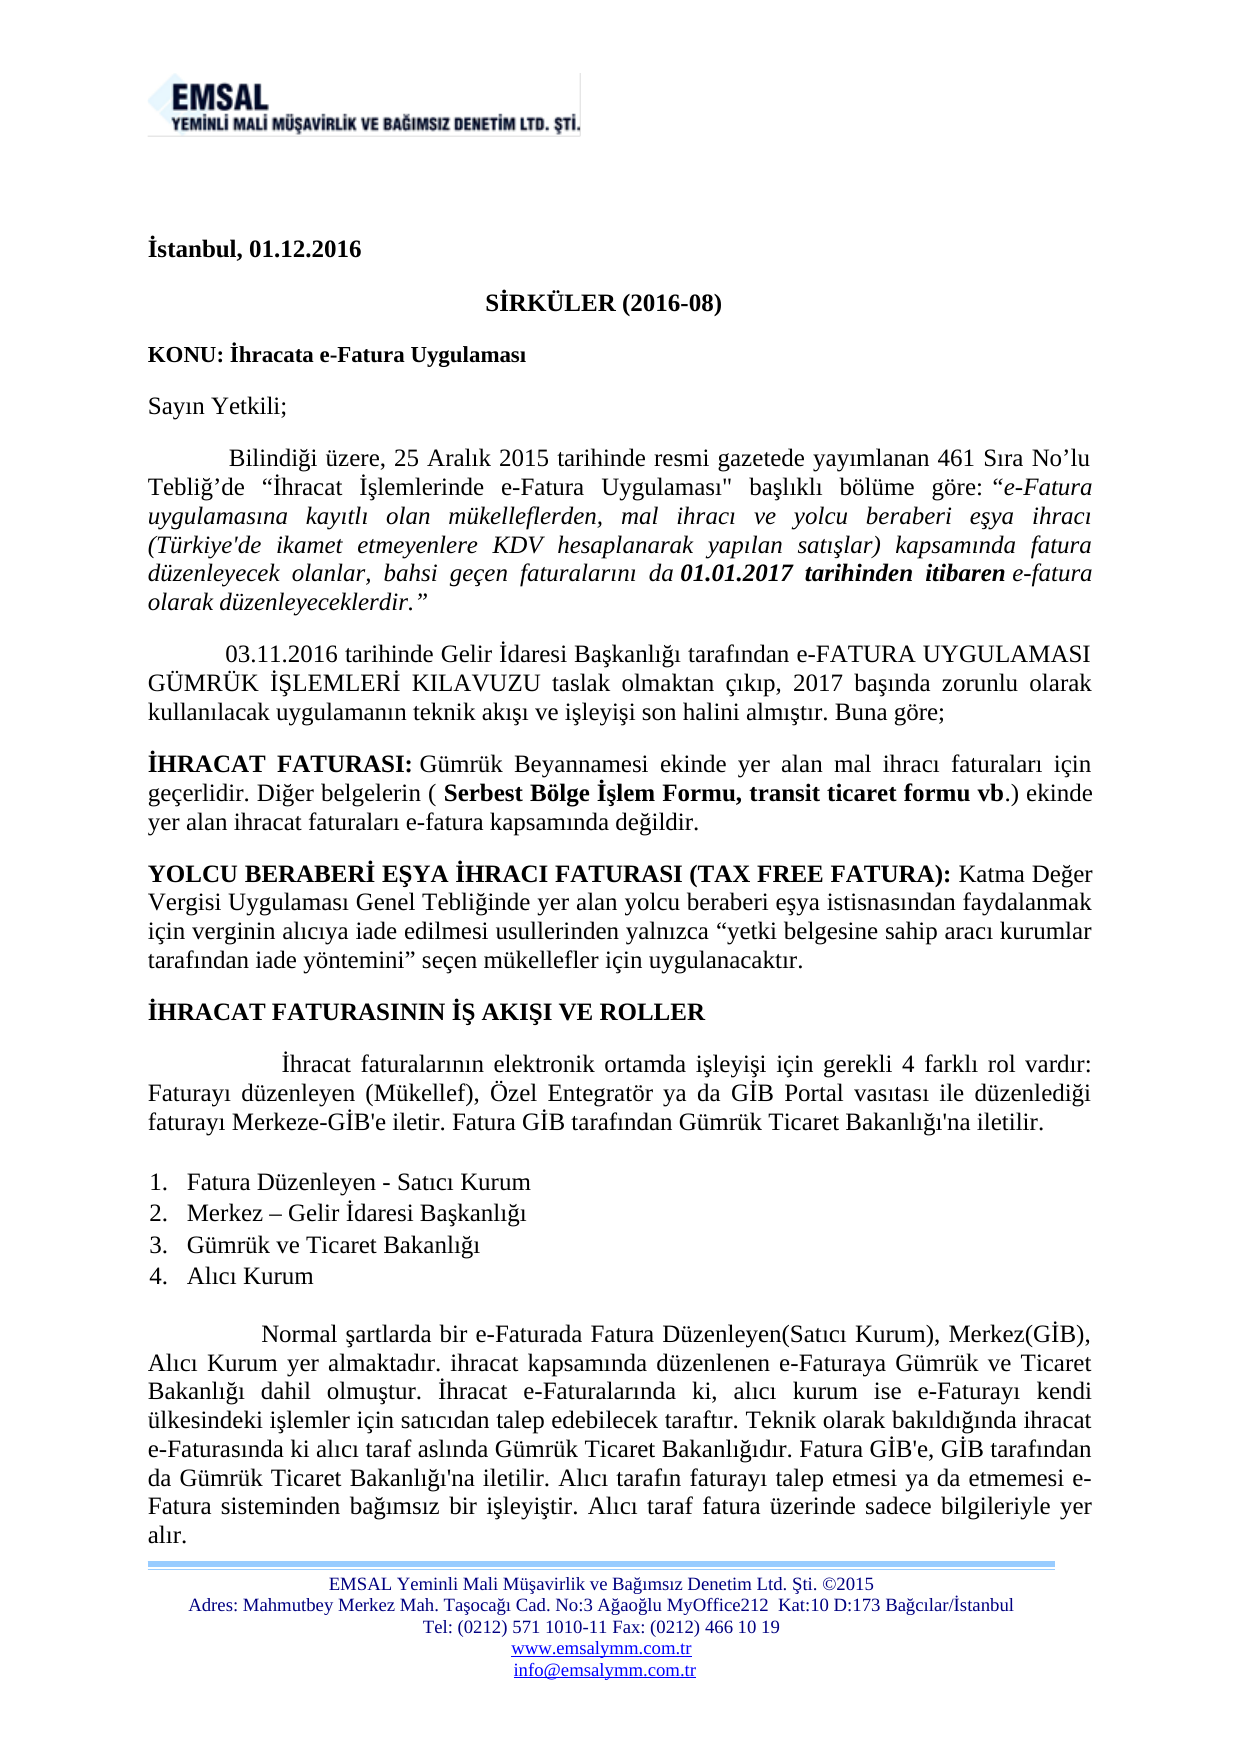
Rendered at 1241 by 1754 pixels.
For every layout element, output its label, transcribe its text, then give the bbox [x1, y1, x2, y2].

text İstanbul, 01.12.2016 [148, 201, 1093, 262]
picture [147, 73, 582, 138]
list Fatura Düzenleyen - Satıcı Kurum [149, 1165, 1093, 1196]
text SİRKÜLER (2016-08) [148, 288, 1093, 316]
text KONU: İhracata e-Fatura Uygulaması [148, 341, 1093, 368]
text 03.11.2016 tarihinde Gelir İdaresi Başkanlığı tarafından e-FATURA UYGULAMASI GÜMRÜK İŞLEMLERİ KILAVUZU taslak olmaktan çıkıp, 2017 başında zorunlu olarak kullanılacak uygulamanın teknik akışı ve işleyişi son halini almıştır. Buna göre; [148, 639, 1093, 726]
text İhracat faturalarının elektronik ortamda işleyişi için gerekli 4 farklı rol vardır: Faturayı düzenleyen (Mükellef), Özel Entegratör ya da GİB Portal vasıtası ile düzenlediği faturayı Merkeze-GİB'e iletir. Fatura GİB tarafından Gümrük Ticaret Bakanlığı'na iletilir. [148, 1049, 1093, 1136]
list Alıcı Kurum [149, 1258, 1093, 1290]
list Gümrük ve Ticaret Bakanlığı [149, 1227, 1093, 1258]
text İHRACAT FATURASI: Gümrük Beyannamesi ekinde yer alan mal ihracı faturaları için geçerlidir. Diğer belgelerin ( Serbest Bölge İşlem Formu, transit ticaret formu vb.) ekinde yer alan ihracat faturaları e-fatura kapsamında değildir. [148, 749, 1093, 835]
text İHRACAT FATURASININ İŞ AKIŞI VE ROLLER [148, 997, 1093, 1026]
list Merkez – Gelir İdaresi Başkanlığı [149, 1196, 1093, 1227]
text Sayın Yetkili; [148, 391, 1093, 420]
text Bilindiği üzere, 25 Aralık 2015 tarihinde resmi gazetede yayımlanan 461 Sıra No’lu Tebliğ’de “İhracat İşlemlerinde e-Fatura Uygulaması" başlıklı bölüme göre: “e-Fatura uygulamasına kayıtlı olan mükelleflerden, mal ihracı ve yolcu beraberi eşya ihracı (Türkiye'de ikamet etmeyenlere KDV hesaplanarak yapılan satışlar) kapsamında fatura düzenleyecek olanlar, bahsi geçen faturalarını da 01.01.2017 tarihinden itibaren e-fatura olarak düzenleyeceklerdir.” [148, 443, 1093, 616]
text Normal şartlarda bir e-Faturada Fatura Düzenleyen(Satıcı Kurum), Merkez(GİB), Alıcı Kurum yer almaktadır. ihracat kapsamında düzenlenen e-Faturaya Gümrük ve Ticaret Bakanlığı dahil olmuştur. İhracat e-Faturalarında ki, alıcı kurum ise e-Faturayı kendi ülkesindeki işlemler için satıcıdan talep edebilecek taraftır. Teknik olarak bakıldığında ihracat e-Faturasında ki alıcı taraf aslında Gümrük Ticaret Bakanlığıdır. Fatura GİB'e, GİB tarafından da Gümrük Ticaret Bakanlığı'na iletilir. Alıcı tarafın faturayı talep etmesi ya da etmemesi e-Fatura sisteminden bağımsız bir işleyiştir. Alıcı taraf fatura üzerinde sadece bilgileriyle yer alır. [148, 1319, 1093, 1549]
text YOLCU BERABERİ EŞYA İHRACI FATURASI (TAX FREE FATURA): Katma Değer Vergisi Uygulaması Genel Tebliğinde yer alan yolcu beraberi eşya istisnasından faydalanmak için verginin alıcıya iade edilmesi usullerinden yalnızca “yetki belgesine sahip aracı kurumlar tarafından iade yöntemini” seçen mükellefler için uygulanacaktır. [148, 859, 1093, 974]
